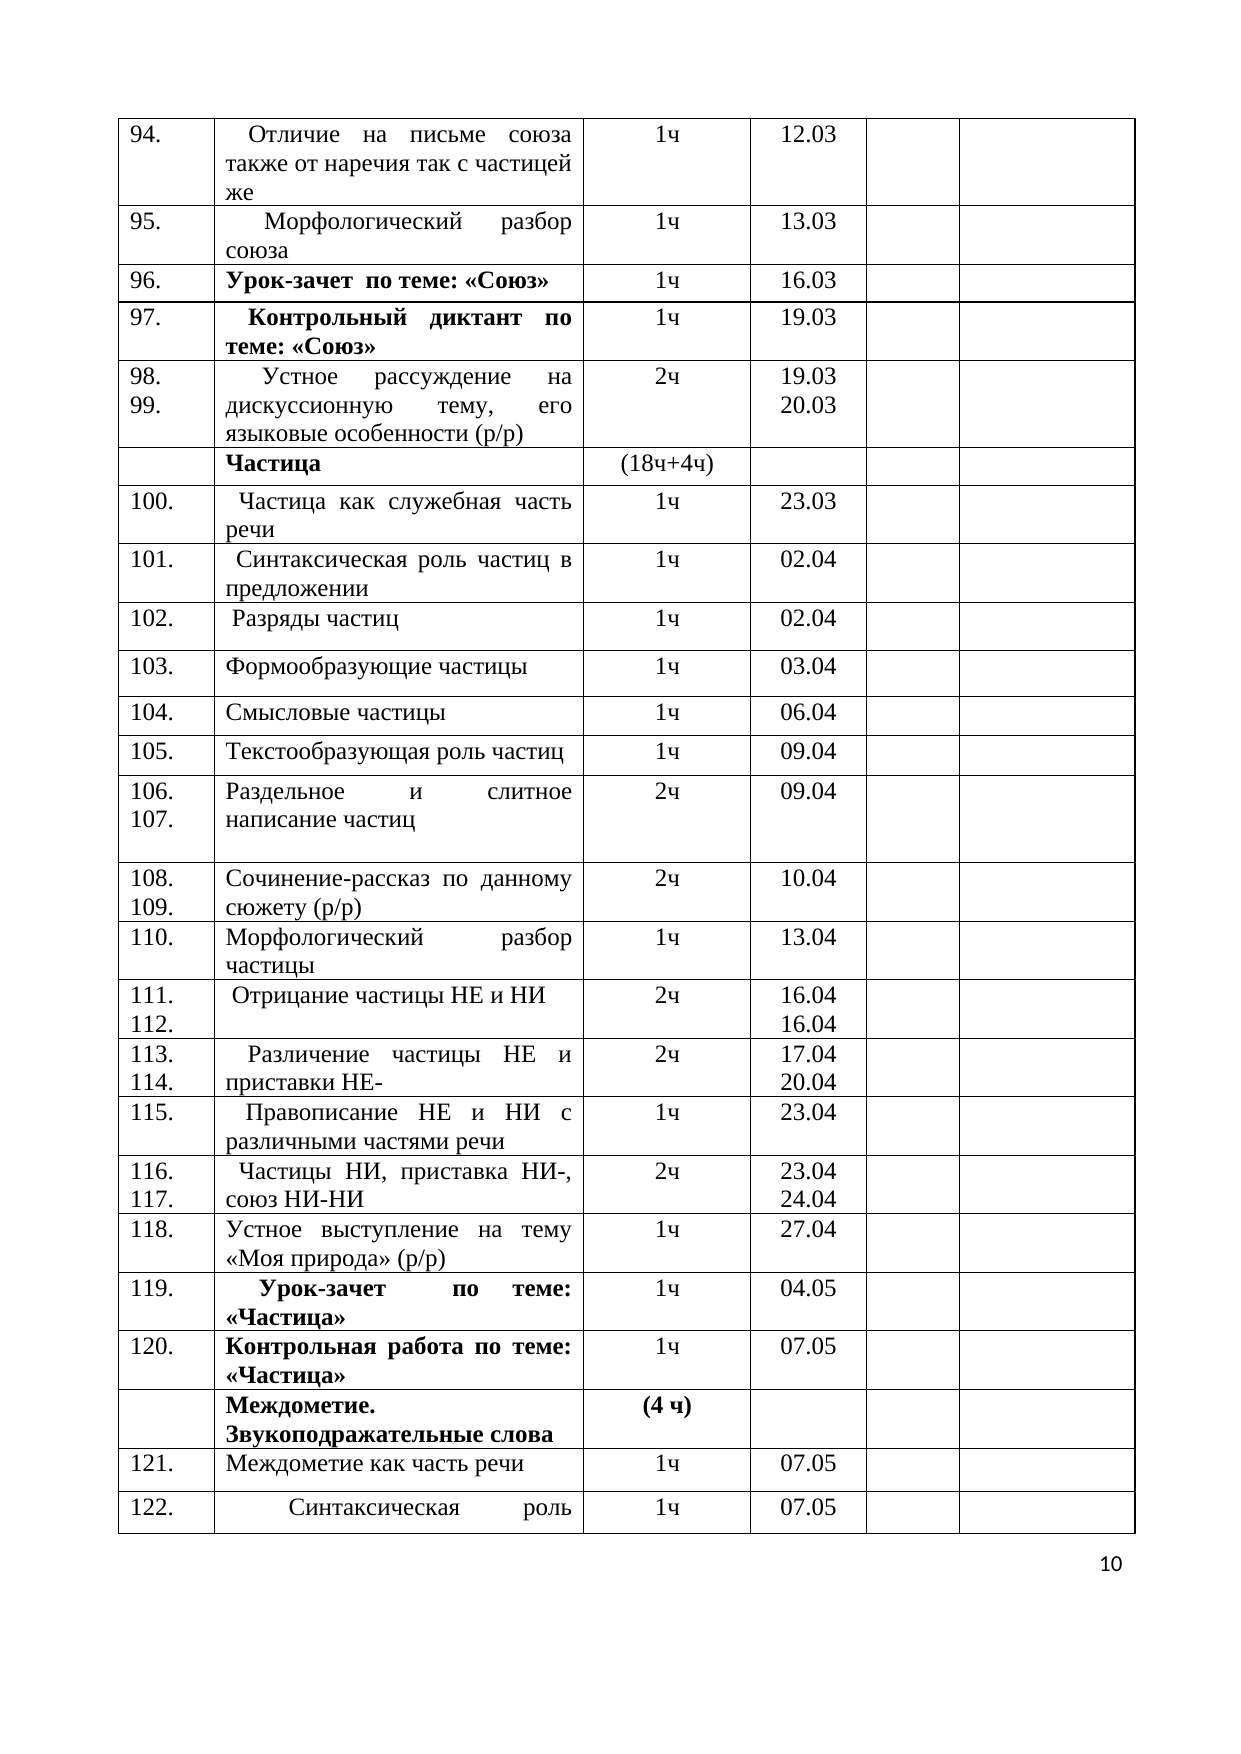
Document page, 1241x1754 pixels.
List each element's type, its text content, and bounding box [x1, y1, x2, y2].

table_cell 104. [119, 697, 214, 735]
table_cell Формообразующие частицы [215, 651, 583, 696]
table_cell [867, 776, 959, 862]
table_cell Морфологический разбор союза [215, 206, 583, 264]
table_cell [867, 697, 959, 735]
table_cell Частицы НИ, приставка НИ-, союз НИ-НИ [215, 1156, 583, 1213]
table_cell [960, 1273, 1134, 1330]
table_cell 1ч [584, 736, 750, 775]
table_cell [751, 1390, 866, 1447]
table_cell 1ч [584, 651, 750, 696]
table_cell 111. 112. [119, 980, 214, 1038]
table_cell [867, 1156, 959, 1213]
table_cell 105. [119, 736, 214, 775]
table_cell 09.04 [751, 736, 866, 775]
table_cell 95. [119, 206, 214, 264]
table_cell [867, 863, 959, 921]
table_cell 1ч [584, 1492, 750, 1533]
table_cell 13.04 [751, 922, 866, 979]
table_cell 96. [119, 265, 214, 301]
table_cell 06.04 [751, 697, 866, 735]
table_cell 2ч [584, 361, 750, 447]
table_cell [960, 361, 1134, 447]
table_cell 1ч [584, 265, 750, 301]
table_cell 02.04 [751, 544, 866, 602]
table_cell 1ч [584, 603, 750, 650]
table_cell 1ч [584, 544, 750, 602]
table_cell 07.05 [751, 1449, 866, 1491]
table_cell [960, 603, 1134, 650]
table_cell 1ч [584, 1331, 750, 1389]
table_cell [960, 1449, 1134, 1491]
table_cell [867, 1449, 959, 1491]
table_cell [867, 119, 959, 205]
table_cell 2ч [584, 980, 750, 1038]
table_cell [960, 1492, 1134, 1533]
table_cell 1ч [584, 486, 750, 543]
table_cell 1ч [584, 303, 750, 360]
table_cell [867, 736, 959, 775]
table_cell [867, 361, 959, 447]
table_cell 10.04 [751, 863, 866, 921]
table_cell 100. [119, 486, 214, 543]
table_cell [960, 1156, 1134, 1213]
table_cell [867, 1039, 959, 1096]
table_cell [960, 1390, 1134, 1447]
table_cell Синтаксическая роль частиц в предложении [215, 544, 583, 602]
table_cell 98. 99. [119, 361, 214, 447]
table_cell 102. [119, 603, 214, 650]
table_cell Текстообразующая роль частиц [215, 736, 583, 775]
table_cell 120. [119, 1331, 214, 1389]
table_cell Устное рассуждение на дискуссионную тему, его языковые особенности (р/р) [215, 361, 583, 447]
table_cell [960, 980, 1134, 1038]
table_cell Сочинение-рассказ по данному сюжету (р/р) [215, 863, 583, 921]
table_cell Различение частицы НЕ и приставки НЕ- [215, 1039, 583, 1096]
table_cell Отрицание частицы НЕ и НИ [215, 980, 583, 1038]
table_cell 115. [119, 1097, 214, 1155]
table_cell 118. [119, 1214, 214, 1272]
table_cell [867, 603, 959, 650]
table_cell 122. [119, 1492, 214, 1533]
table_cell [960, 863, 1134, 921]
table_cell [960, 303, 1134, 360]
table_cell Разряды частиц [215, 603, 583, 650]
table_cell [960, 448, 1134, 485]
table_cell [867, 206, 959, 264]
table_cell 108. 109. [119, 863, 214, 921]
table_cell 1ч [584, 1097, 750, 1155]
table_cell 27.04 [751, 1214, 866, 1272]
table_cell [960, 1039, 1134, 1096]
table_cell [960, 544, 1134, 602]
table_cell [960, 697, 1134, 735]
table_cell 02.04 [751, 603, 866, 650]
table_cell [960, 1097, 1134, 1155]
table_cell [867, 1492, 959, 1533]
table_cell [867, 980, 959, 1038]
table_cell 119. [119, 1273, 214, 1330]
table_cell [119, 448, 214, 485]
table_cell Отличие на письме союза также от наречия так с частицей же [215, 119, 583, 205]
table_cell [960, 736, 1134, 775]
table_cell [960, 922, 1134, 979]
table_cell 23.04 24.04 [751, 1156, 866, 1213]
table_cell [960, 486, 1134, 543]
table_cell 113. 114. [119, 1039, 214, 1096]
table_cell Морфологический разбор частицы [215, 922, 583, 979]
table_cell [867, 448, 959, 485]
table_cell [960, 265, 1134, 301]
table_cell Урок-зачет по теме: «Частица» [215, 1273, 583, 1330]
table_cell Междометие как часть речи [215, 1449, 583, 1491]
table_cell 2ч [584, 776, 750, 862]
table_cell 1ч [584, 1449, 750, 1491]
table_cell Раздельное и слитное написание частиц [215, 776, 583, 862]
table_cell 17.04 20.04 [751, 1039, 866, 1096]
table_cell 101. [119, 544, 214, 602]
table_cell [867, 544, 959, 602]
table_cell Контрольный диктант по теме: «Союз» [215, 303, 583, 360]
table_cell 106. 107. [119, 776, 214, 862]
table_cell Частица как служебная часть речи [215, 486, 583, 543]
table_cell [119, 1390, 214, 1447]
table_cell [960, 776, 1134, 862]
table_cell 13.03 [751, 206, 866, 264]
table_cell Смысловые частицы [215, 697, 583, 735]
table_cell 2ч [584, 1156, 750, 1213]
table_cell [751, 448, 866, 485]
table_cell [960, 1214, 1134, 1272]
table_cell Частица [215, 448, 583, 485]
table_cell 1ч [584, 206, 750, 264]
table_cell 1ч [584, 1214, 750, 1272]
table_cell Правописание НЕ и НИ с различными частями речи [215, 1097, 583, 1155]
table_cell [867, 303, 959, 360]
table_cell 09.04 [751, 776, 866, 862]
table_cell [960, 206, 1134, 264]
table_cell 19.03 [751, 303, 866, 360]
table_cell 110. [119, 922, 214, 979]
table_cell [867, 651, 959, 696]
table_cell 07.05 [751, 1492, 866, 1533]
table_cell 94. [119, 119, 214, 205]
table_cell Контрольная работа по теме: «Частица» [215, 1331, 583, 1389]
table_cell [960, 119, 1134, 205]
table_cell 12.03 [751, 119, 866, 205]
table_cell 121. [119, 1449, 214, 1491]
table_cell 04.05 [751, 1273, 866, 1330]
table_cell 103. [119, 651, 214, 696]
table_cell 2ч [584, 863, 750, 921]
table_cell Урок-зачет по теме: «Союз» [215, 265, 583, 301]
table_cell 23.04 [751, 1097, 866, 1155]
table_cell [867, 1273, 959, 1330]
table_cell [867, 265, 959, 301]
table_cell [215, 1492, 583, 1533]
table_cell [867, 1214, 959, 1272]
table_cell [960, 651, 1134, 696]
table_cell Устное выступление на тему «Моя природа» (р/р) [215, 1214, 583, 1272]
table_cell [960, 1331, 1134, 1389]
table_cell [867, 1331, 959, 1389]
table_cell 07.05 [751, 1331, 866, 1389]
table_cell [867, 1097, 959, 1155]
table_cell 23.03 [751, 486, 866, 543]
table_cell [867, 486, 959, 543]
table_cell 1ч [584, 119, 750, 205]
table_cell (18ч+4ч) [584, 448, 750, 485]
table_cell 1ч [584, 1273, 750, 1330]
table_cell 03.04 [751, 651, 866, 696]
table_cell 19.03 20.03 [751, 361, 866, 447]
table_cell [867, 1390, 959, 1447]
table_cell 1ч [584, 697, 750, 735]
table_cell 1ч [584, 922, 750, 979]
table_cell [867, 922, 959, 979]
table_cell 16.04 16.04 [751, 980, 866, 1038]
table_cell 16.03 [751, 265, 866, 301]
table_cell 97. [119, 303, 214, 360]
table_cell (4 ч) [584, 1390, 750, 1447]
table_cell 2ч [584, 1039, 750, 1096]
table_cell 116. 117. [119, 1156, 214, 1213]
table_cell Междометие. Звукоподражательные слова [215, 1390, 583, 1447]
